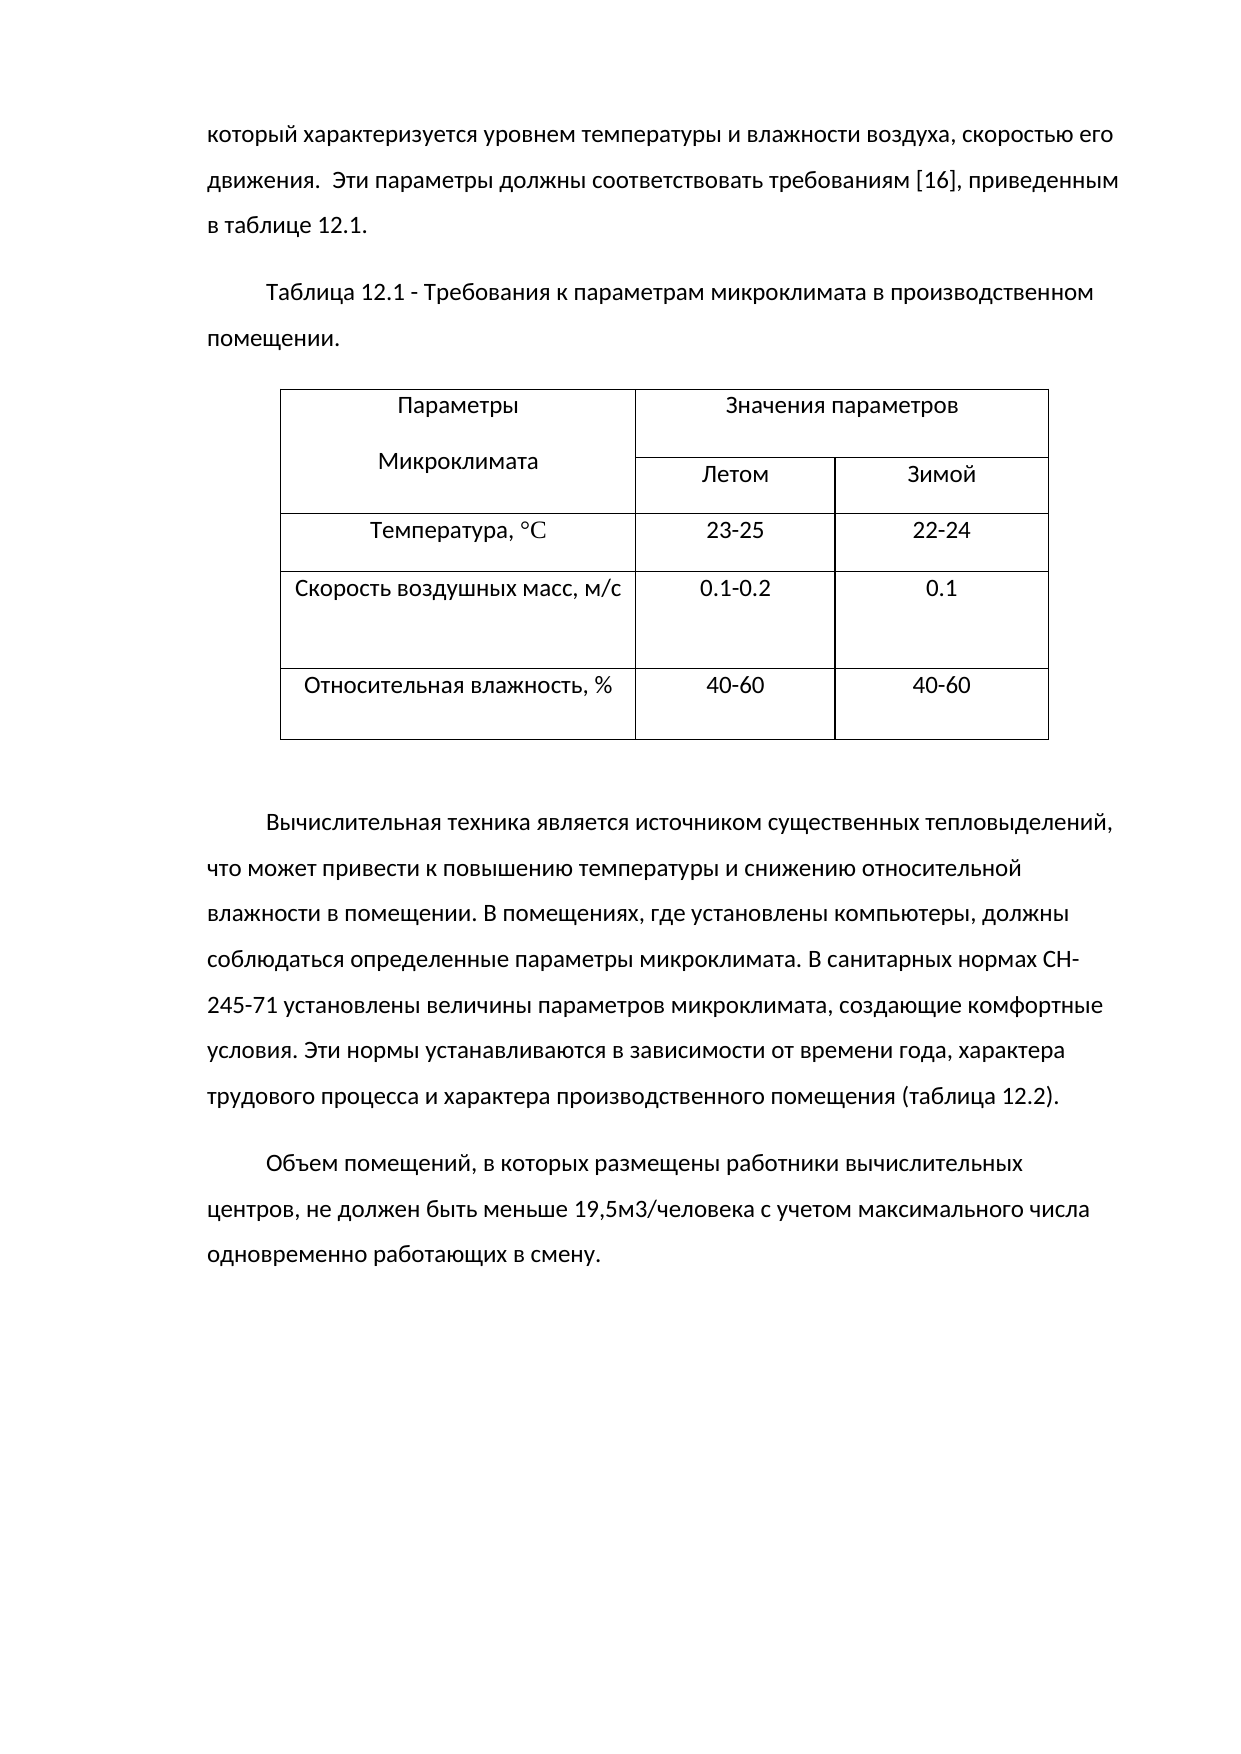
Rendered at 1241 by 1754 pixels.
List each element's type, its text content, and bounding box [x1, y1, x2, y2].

table_header Параметры Микроклимата [281, 390, 635, 513]
table_cell 40-60 [836, 669, 1048, 738]
table_header Значения параметров [636, 390, 1048, 457]
table_cell 22-24 [836, 514, 1048, 571]
table_cell 23-25 [636, 514, 834, 571]
text Таблица 12.1 - Требования к параметрам микроклимата в производственном помещении. [207, 276, 1122, 352]
table_cell Температура, [281, 514, 635, 571]
table_cell 0.1 [836, 572, 1048, 668]
table_cell 40-60 [636, 669, 834, 738]
table_cell Скорость воздушных масс, м/с [281, 572, 635, 668]
table_cell Летом [636, 458, 834, 513]
table_cell 0.1-0.2 [636, 572, 834, 668]
text Вычислительная техника является источником существенных тепловыделений, что может привести к повышению температуры и снижению относительной влажности в помещении. В помещениях, где установлены компьютеры, должны соблюдаться определенные параметры микроклимата. В санитарных нормах СН-245-71 установлены величины параметров микроклимата, создающие комфортные условия. Эти нормы устанавливаются в зависимости от времени года, характера трудового процесса и характера производственного помещения (таблица 12.2). [207, 806, 1122, 1111]
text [207, 118, 1122, 240]
text Объем помещений, в которых размещены работники вычислительных центров, не должен быть меньше 19,5м3/человека с учетом максимального числа одновременно работающих в смену. [207, 1147, 1122, 1269]
table_cell Зимой [836, 458, 1048, 513]
table_cell Относительная влажность, % [281, 669, 635, 738]
